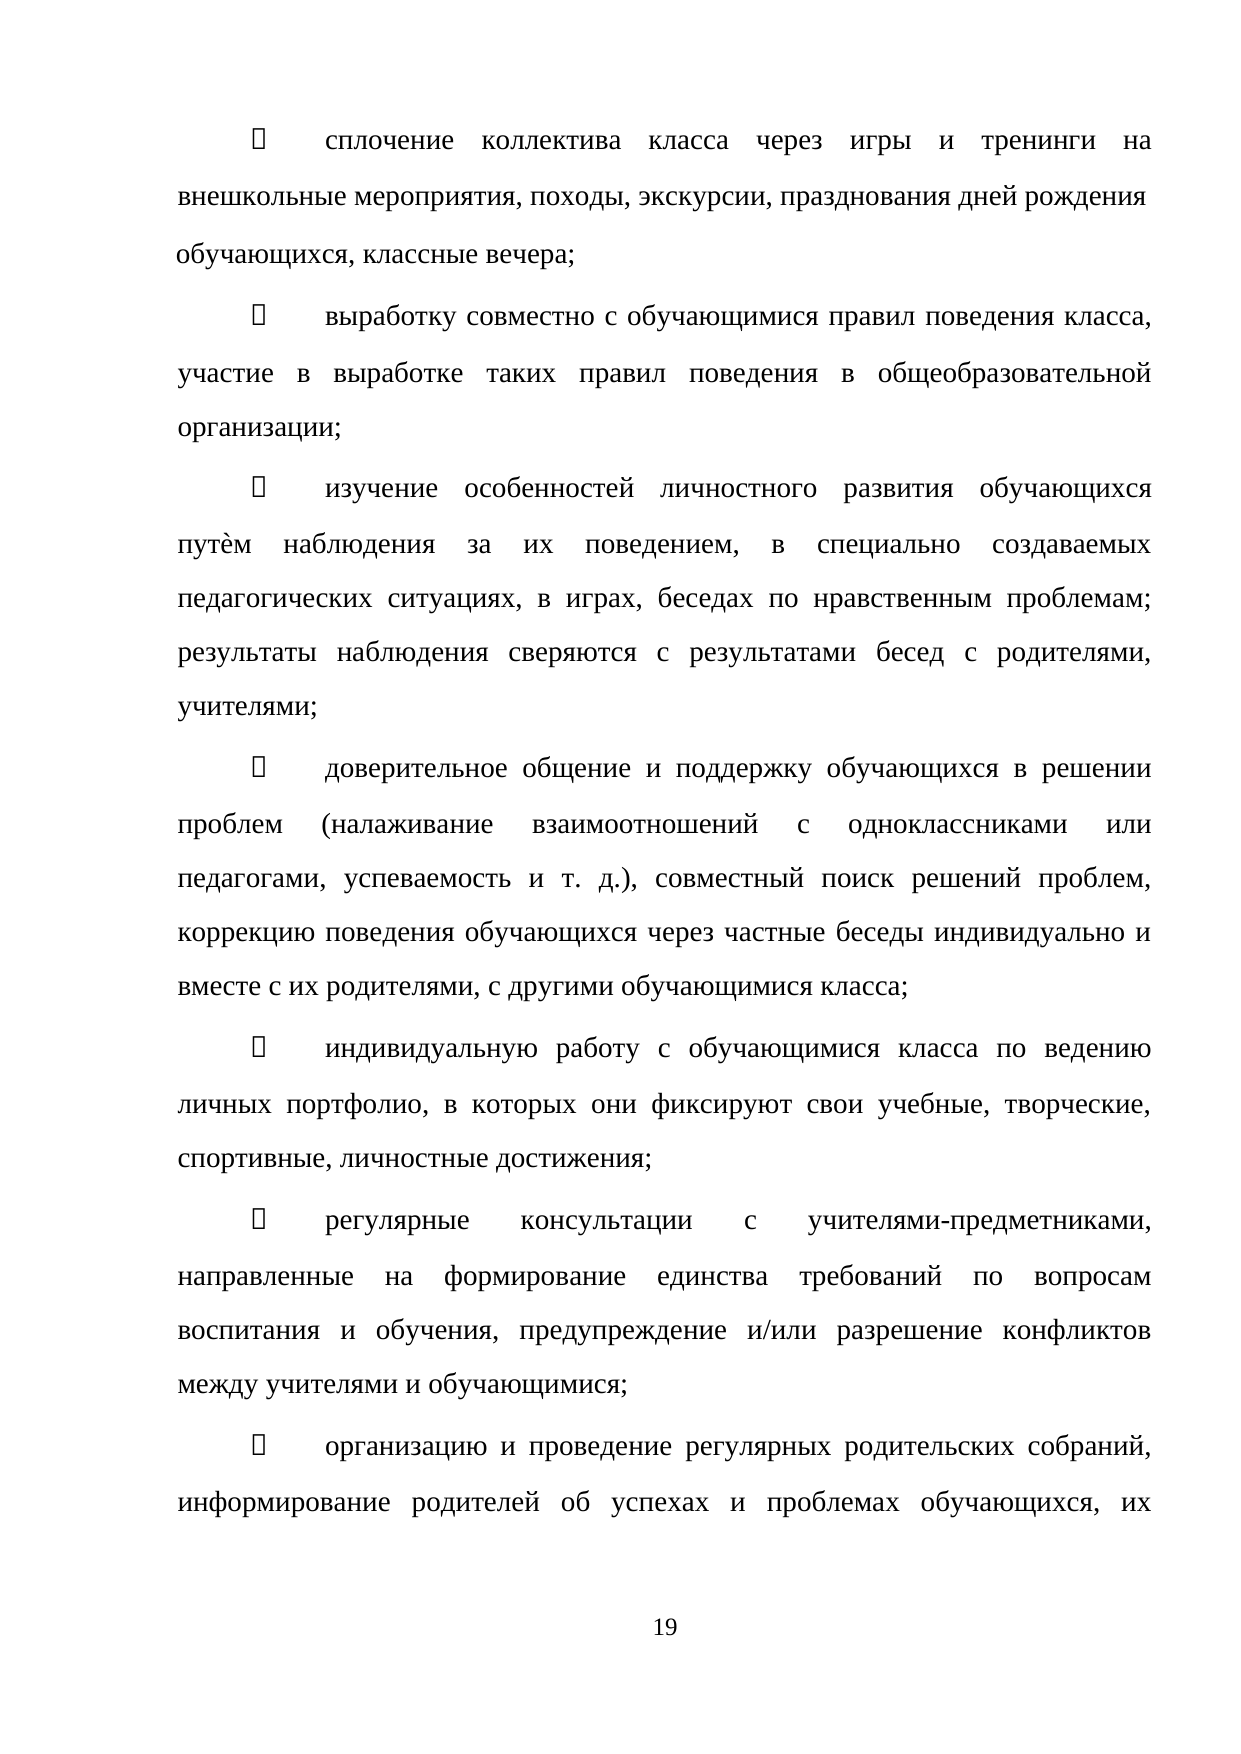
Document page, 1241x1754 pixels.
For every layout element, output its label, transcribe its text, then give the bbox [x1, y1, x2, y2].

list доверительное общение и поддержку обучающихся в решении проблем (налаживание взаимоотношений с одноклассниками или педагогами, успеваемость и т. д.), совместный поиск решений проблем, коррекцию поведения обучающихся через частные беседы индивидуально и вместе с их родителями, с другими обучающимися класса; [177, 746, 1152, 1002]
list индивидуальную работу с обучающимися класса по ведению личных портфолио, в которых они фиксируют свои учебные, творческие, спортивные, личностные достижения; [177, 1026, 1152, 1174]
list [177, 1424, 1152, 1518]
text обучающихся, классные вечера; [176, 236, 1152, 270]
list изучение особенностей личностного развития обучающихся путѐм наблюдения за их поведением, в специально создаваемых педагогических ситуациях, в играх, беседах по нравственным проблемам; результаты наблюдения сверяются с результатами бесед с родителями, учителями; [177, 467, 1152, 722]
list регулярные консультации с учителями-предметниками, направленные на формирование единства требований по вопросам воспитания и обучения, предупреждение и/или разрешение конфликтов между учителями и обучающимися; [177, 1198, 1152, 1400]
list выработку совместно с обучающимися правил поведения класса, участие в выработке таких правил поведения в общеобразовательной организации; [177, 294, 1152, 442]
list сплочение коллектива класса через игры и тренинги на внешкольные мероприятия, походы, экскурсии, празднования дней рождения [177, 118, 1152, 212]
